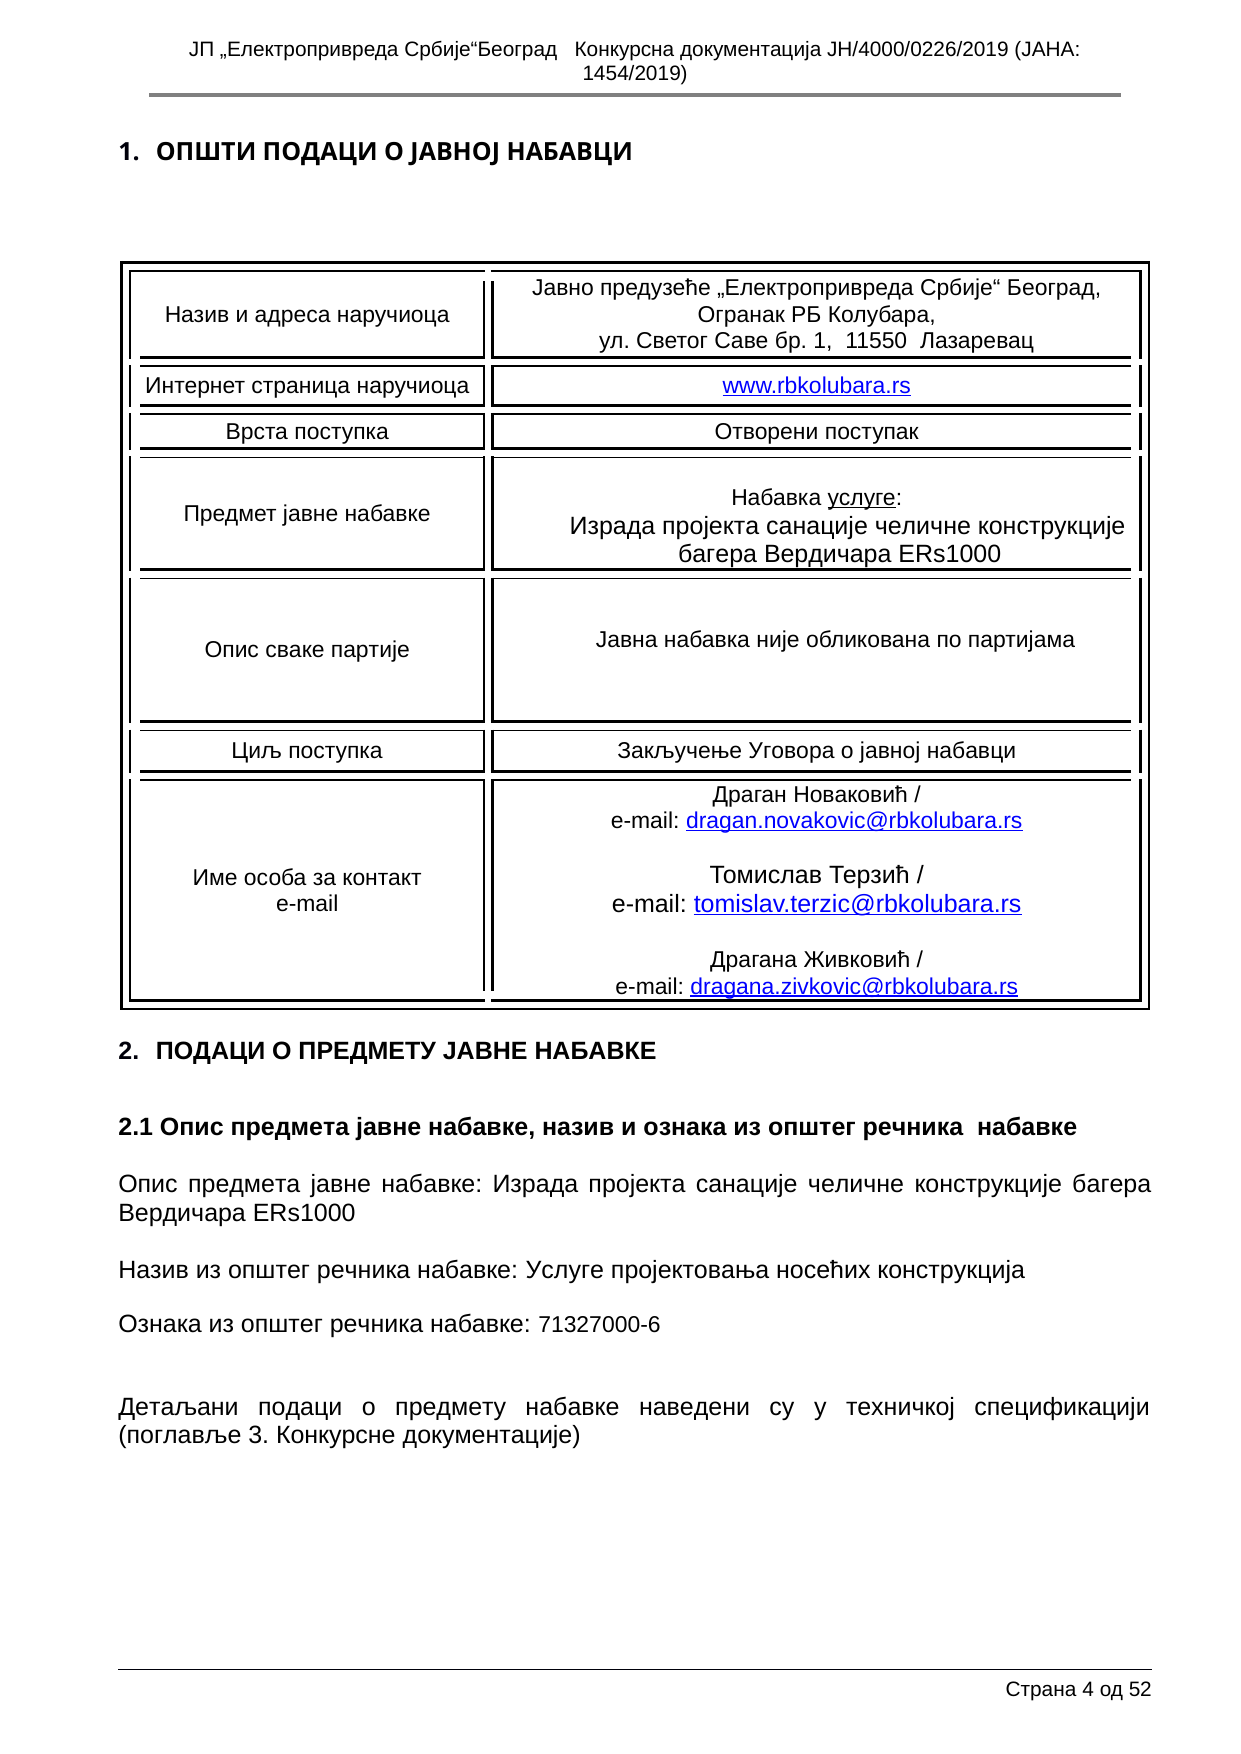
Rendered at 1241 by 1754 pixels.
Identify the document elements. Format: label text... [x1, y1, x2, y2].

text Детаљани подаци о предмету набавке наведени су у техничкој спецификацији (поглавље 3. Конкурсне документације) [118, 1392, 1152, 1449]
table_header Назив и адреса наручиоца [125, 264, 488, 356]
table_cell Набавка услуге: Израда пројекта санације челичне конструкције багера Вердичара ERs1000 [489, 447, 1144, 568]
table_cell www.rbkolubara.rs [489, 356, 1144, 403]
list Опис предмета јавне набавке: Израда пројекта санације челичне конструкције багера Вердичара ERs1000 [118, 1169, 1153, 1227]
table_cell Опис сваке партије [125, 568, 488, 720]
subtitle ПОДАЦИ О ПРЕДМЕТУ ЈАВНЕ НАБАВКЕ [118, 1036, 1152, 1065]
table_cell Врста поступка [125, 404, 488, 447]
table_cell Закључење Уговора о јавној набавци [489, 720, 1144, 770]
table_cell Циљ поступка [125, 720, 488, 770]
table_cell Интернет страница наручиоца [125, 356, 488, 403]
subtitle 2.1 Опис предмета јавне набавке, назив и ознака из општег речника набавке [118, 1112, 1152, 1140]
table_cell Отворени поступак [489, 404, 1144, 447]
list Назив из општег речника набавке: Услуге пројектовања носећих конструкција [118, 1255, 1153, 1284]
table_cell Јавна набавка није обликована по партијама [489, 568, 1144, 720]
list Ознака из општег речника набавке: 71327000-6 [118, 1309, 1153, 1338]
table_cell Драган Новаковић / e-mail: dragan.novakovic@rbkolubara.rs Томислав Терзић / e-mail: tomislav.terzic@rbkolubara.rs Драгана Живковић / e-mail: dragana.zivkovic@rbkolubara.rs [489, 770, 1144, 999]
table_header Јавно предузеће „Електропривреда Србије“ Београд, Огранак РБ Колубара, ул. Светог Саве бр. 1, 11550 Лазаревац [489, 264, 1144, 356]
table_cell Име особа за контакт e-mail [125, 770, 488, 999]
table_cell Предмет јавне набавке [125, 447, 488, 568]
subtitle ОПШТИ ПОДАЦИ О ЈАВНОЈ НАБАВЦИ [118, 133, 1152, 168]
